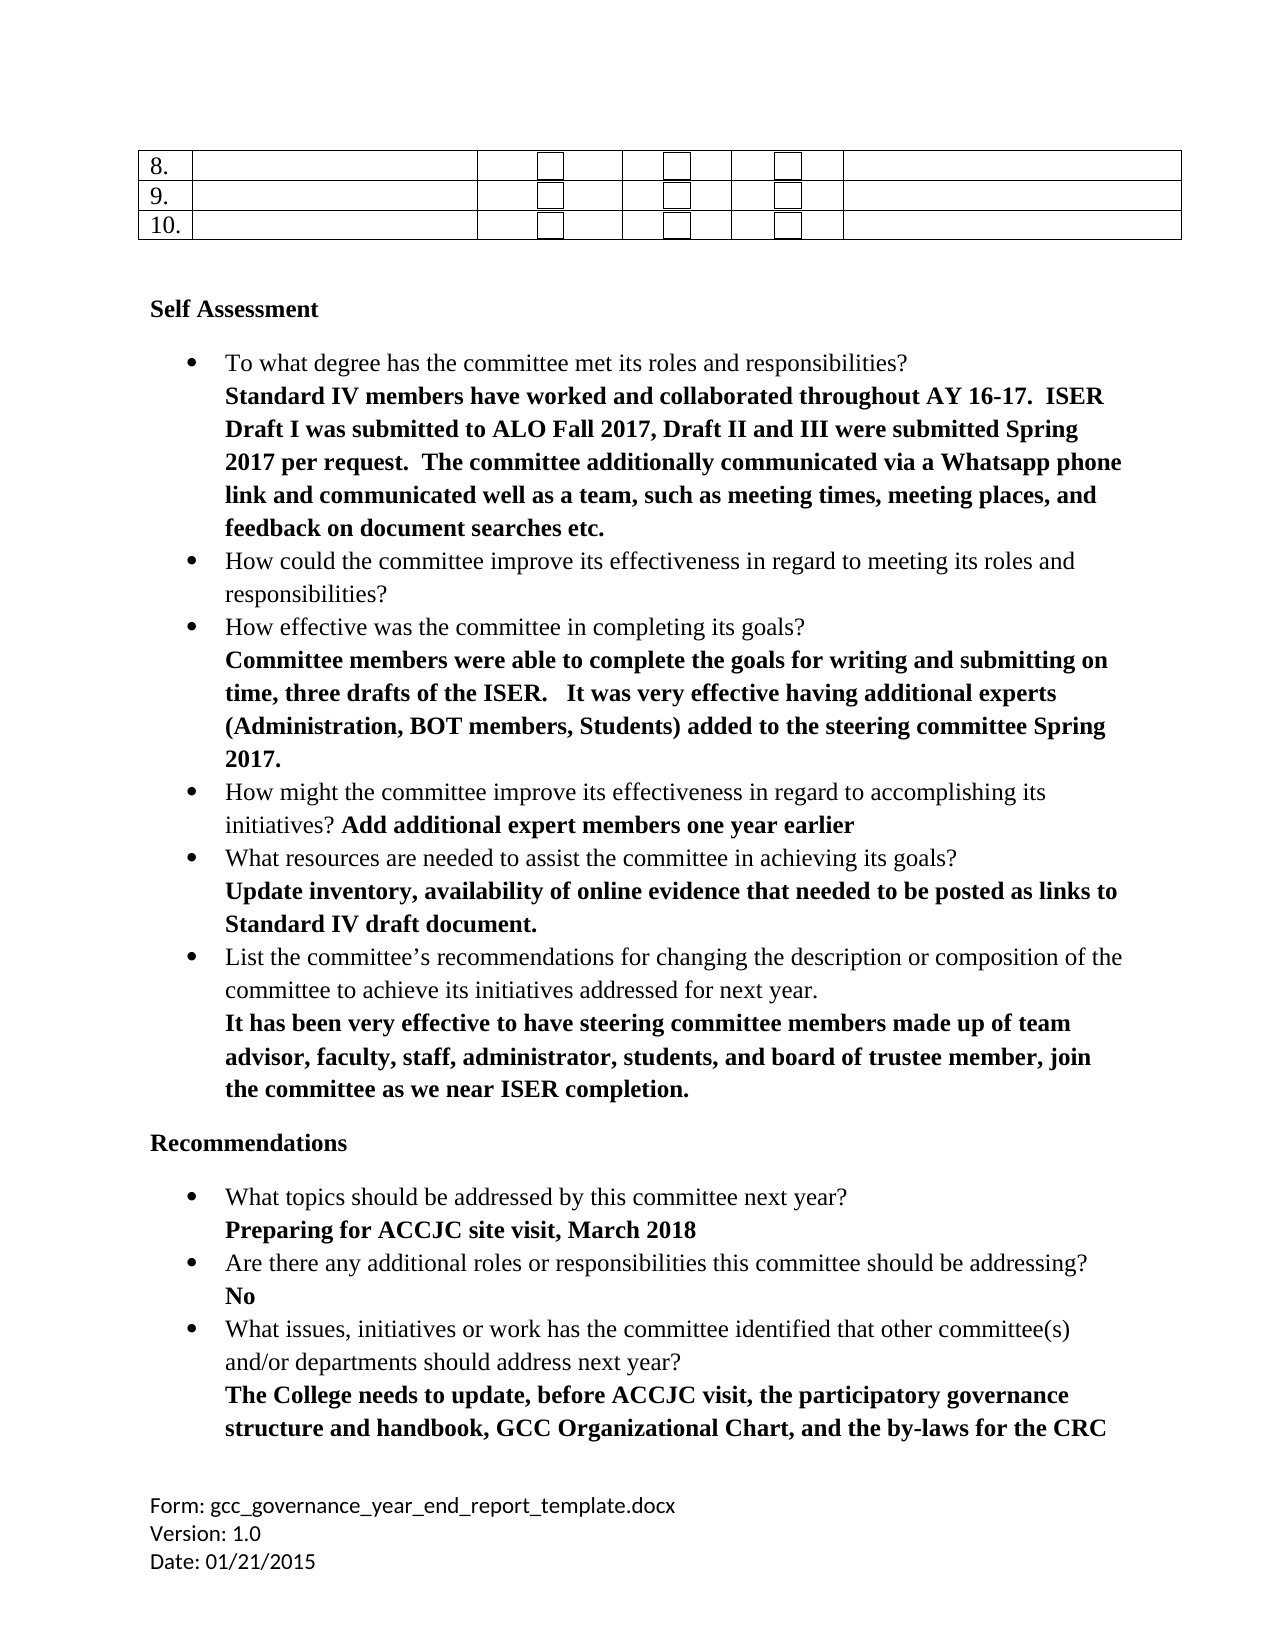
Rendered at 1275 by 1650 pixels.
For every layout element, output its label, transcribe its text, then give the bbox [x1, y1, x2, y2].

list How effective was the committee in completing its goals? [187, 612, 1125, 641]
table_cell [193, 151, 477, 180]
list What issues, initiatives or work has the committee identified that other committee(s) and/or departments should address next year? [187, 1314, 1125, 1376]
table_cell [844, 211, 1181, 239]
table_cell [478, 181, 622, 209]
list Update inventory, availability of online evidence that needed to be posted as links to Standard IV draft document. [225, 876, 1125, 938]
list List the committee’s recommendations for changing the description or composition of the committee to achieve its initiatives addressed for next year. [187, 942, 1125, 1004]
list How could the committee improve its effectiveness in regard to meeting its roles and responsibilities? [187, 546, 1125, 608]
list Standard IV members have worked and collaborated throughout AY 16-17. ISER Draft I was submitted to ALO Fall 2017, Draft II and III were submitted Spring 2017 per request. The committee additionally communicated via a Whatsapp phone link and communicated well as a team, such as meeting times, meeting places, and feedback on document searches etc. [225, 381, 1125, 542]
table_cell [478, 151, 622, 180]
table_cell [193, 181, 477, 209]
table_cell [623, 151, 731, 180]
text Self Assessment [150, 294, 1125, 323]
table_cell [623, 211, 731, 239]
list Preparing for ACCJC site visit, March 2018 [225, 1215, 1125, 1244]
list Are there any additional roles or responsibilities this committee should be addressing? [187, 1248, 1125, 1277]
list What resources are needed to assist the committee in achieving its goals? [187, 843, 1125, 872]
table_cell [844, 151, 1181, 180]
list No [225, 1281, 1125, 1310]
table_cell [478, 211, 622, 239]
table_cell 9. [139, 181, 192, 209]
table_cell [732, 151, 843, 180]
table_cell [193, 211, 477, 239]
table_cell [844, 181, 1181, 209]
list To what degree has the committee met its roles and responsibilities? [187, 348, 1125, 377]
table_cell 8. [139, 151, 192, 180]
table_cell [732, 181, 843, 209]
list How might the committee improve its effectiveness in regard to accomplishing its initiatives? Add additional expert members one year earlier [187, 777, 1125, 839]
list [225, 1380, 1125, 1442]
table_cell [732, 211, 843, 239]
text Recommendations [150, 1128, 1125, 1157]
list Committee members were able to complete the goals for writing and submitting on time, three drafts of the ISER. It was very effective having additional experts (Administration, BOT members, Students) added to the steering committee Spring 2017. [225, 645, 1125, 773]
list What topics should be addressed by this committee next year? [187, 1182, 1125, 1211]
list It has been very effective to have steering committee members made up of team advisor, faculty, staff, administrator, students, and board of trustee member, join the committee as we near ISER completion. [225, 1008, 1125, 1103]
table_cell 10. [139, 211, 192, 239]
table_cell [623, 181, 731, 209]
